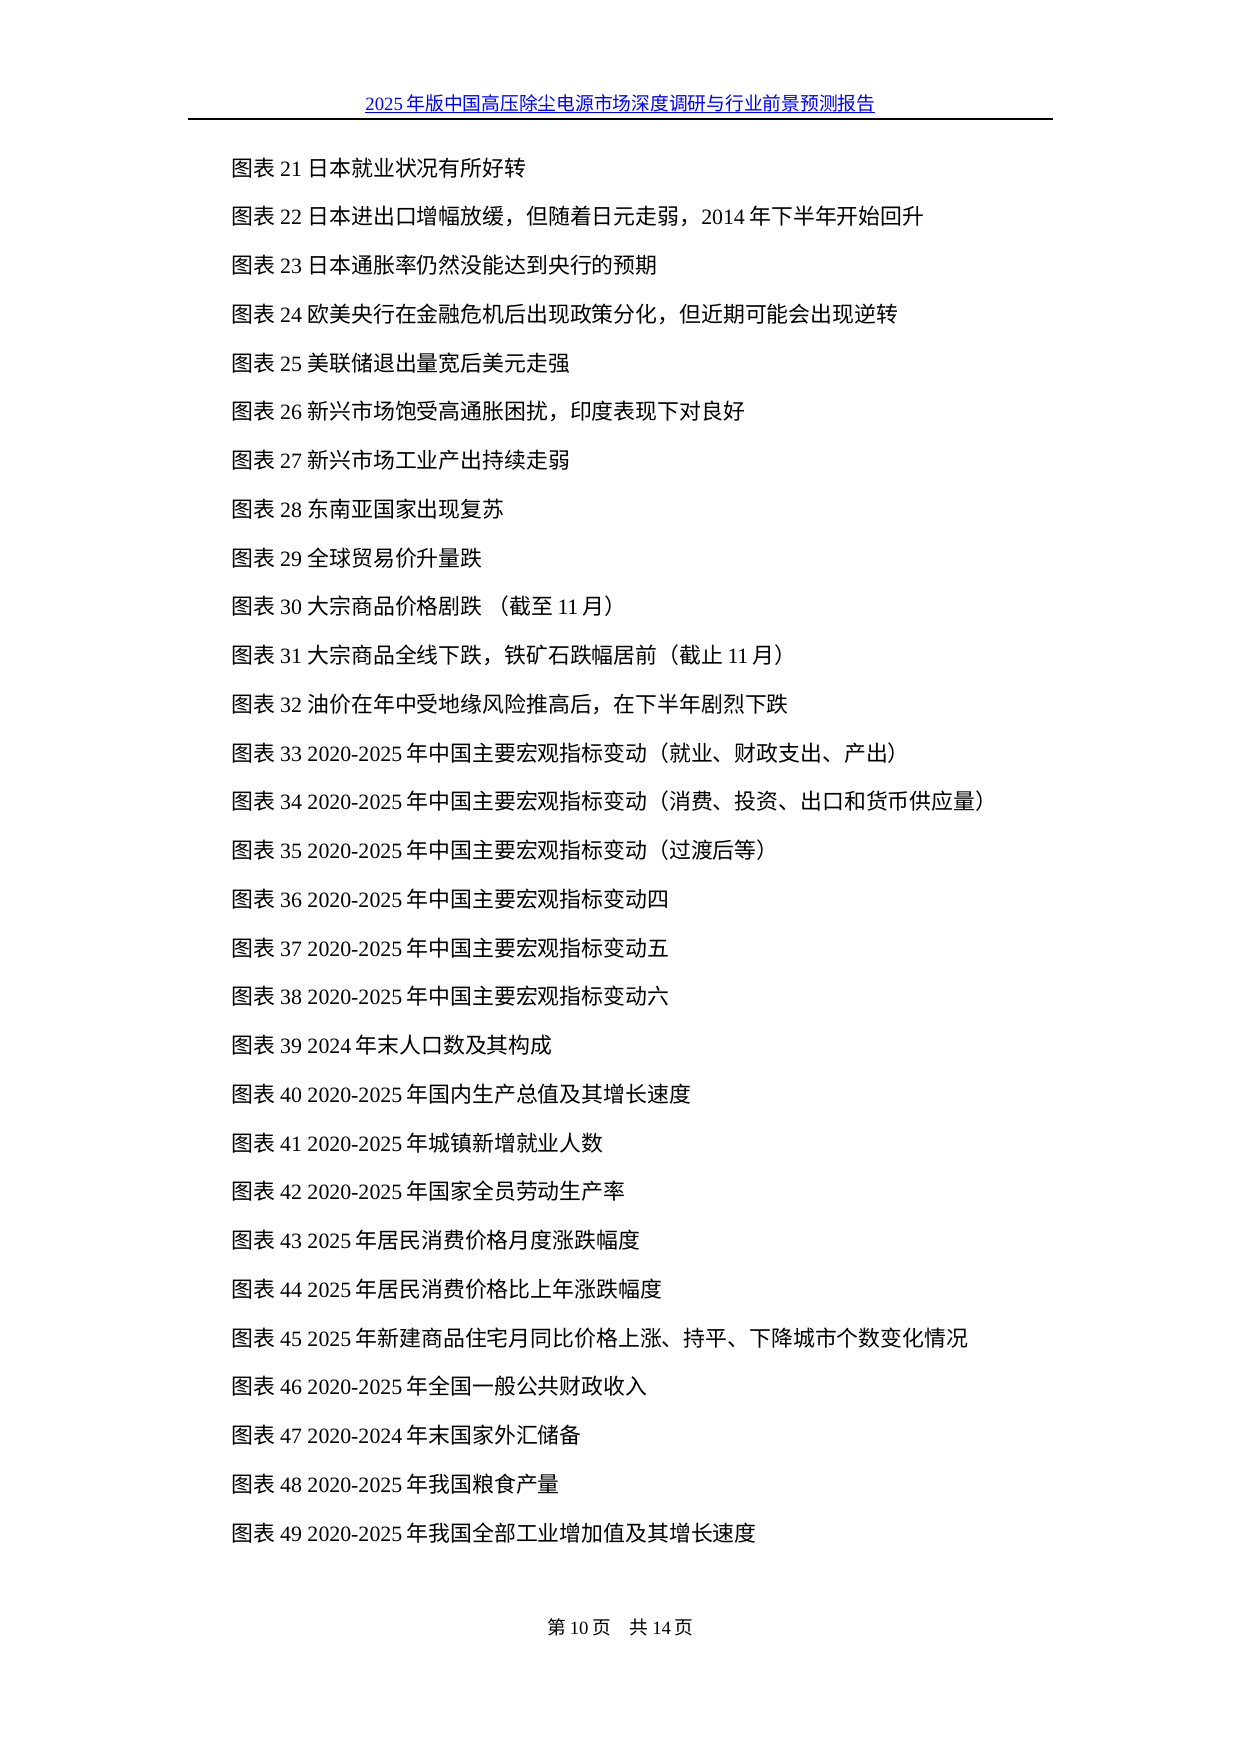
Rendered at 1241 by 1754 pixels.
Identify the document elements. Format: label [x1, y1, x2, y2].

text [187, 150, 1053, 1548]
